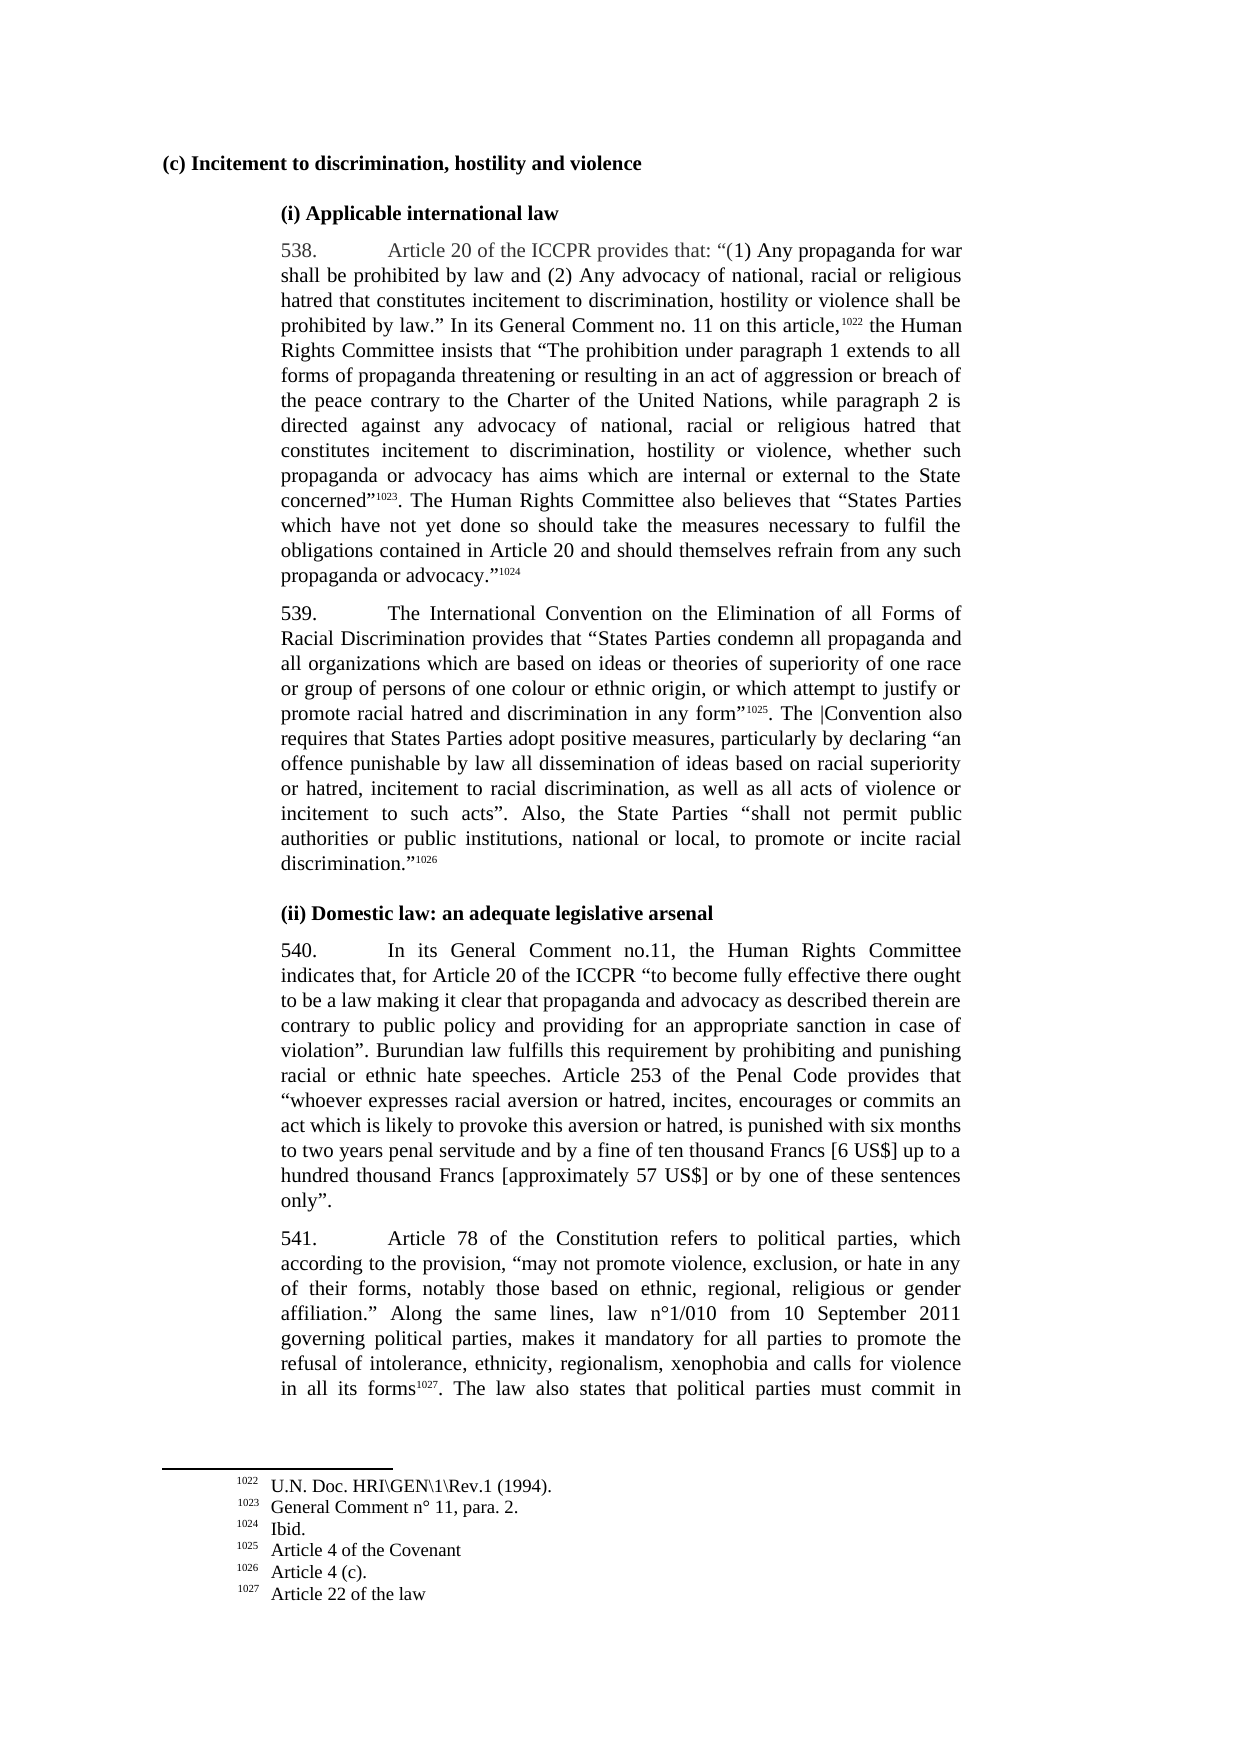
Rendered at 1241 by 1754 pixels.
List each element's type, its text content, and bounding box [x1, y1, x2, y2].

text 539. The International Convention on the Elimination of all Forms of Racial Discrimination provides that “States Parties condemn all propaganda and all organizations which are based on ideas or theories of superiority of one race or group of persons of one colour or ethnic origin, or which attempt to justify or promote racial hatred and discrimination in any form”. The |Convention also requires that States Parties adopt positive measures, particularly by declaring “an offence punishable by law all dissemination of ideas based on racial superiority or hatred, incitement to racial discrimination, as well as all acts of violence or incitement to such acts”. Also, the State Parties “shall not permit public authorities or public institutions, national or local, to promote or incite racial discrimination.” [281, 600, 962, 875]
text 540. In its General Comment no.11, the Human Rights Committee indicates that, for Article 20 of the ICCPR “to become fully effective there ought to be a law making it clear that propaganda and advocacy as described therein are contrary to public policy and providing for an appropriate sanction in case of violation”. Burundian law fulfills this requirement by prohibiting and punishing racial or ethnic hate speeches. Article 253 of the Penal Code provides that “whoever expresses racial aversion or hatred, incites, encourages or commits an act which is likely to provoke this aversion or hatred, is punished with six months to two years penal servitude and by a fine of ten thousand Francs [6 US$] up to a hundred thousand Francs [approximately 57 US$] or by one of these sentences only”. [281, 937, 962, 1212]
text 538. Article 20 of the ICCPR provides that: “(1) Any propaganda for war shall be prohibited by law and (2) Any advocacy of national, racial or religious hatred that constitutes incitement to discrimination, hostility or violence shall be prohibited by law.” In its General Comment no. 11 on this article, the Human Rights Committee insists that “The prohibition under paragraph 1 extends to all forms of propaganda threatening or resulting in an act of aggression or breach of the peace contrary to the Charter of the United Nations, while paragraph 2 is directed against any advocacy of national, racial or religious hatred that constitutes incitement to discrimination, hostility or violence, whether such propaganda or advocacy has aims which are internal or external to the State concerned”. The Human Rights Committee also believes that “States Parties which have not yet done so should take the measures necessary to fulfil the obligations contained in Article 20 and should themselves refrain from any such propaganda or advocacy.” [281, 237, 962, 587]
text (i) Applicable international law [162, 200, 962, 225]
text (c) Incitement to discrimination, hostility and violence [162, 150, 962, 175]
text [281, 1225, 962, 1400]
text (ii) Domestic law: an adequate legislative arsenal [162, 900, 962, 925]
